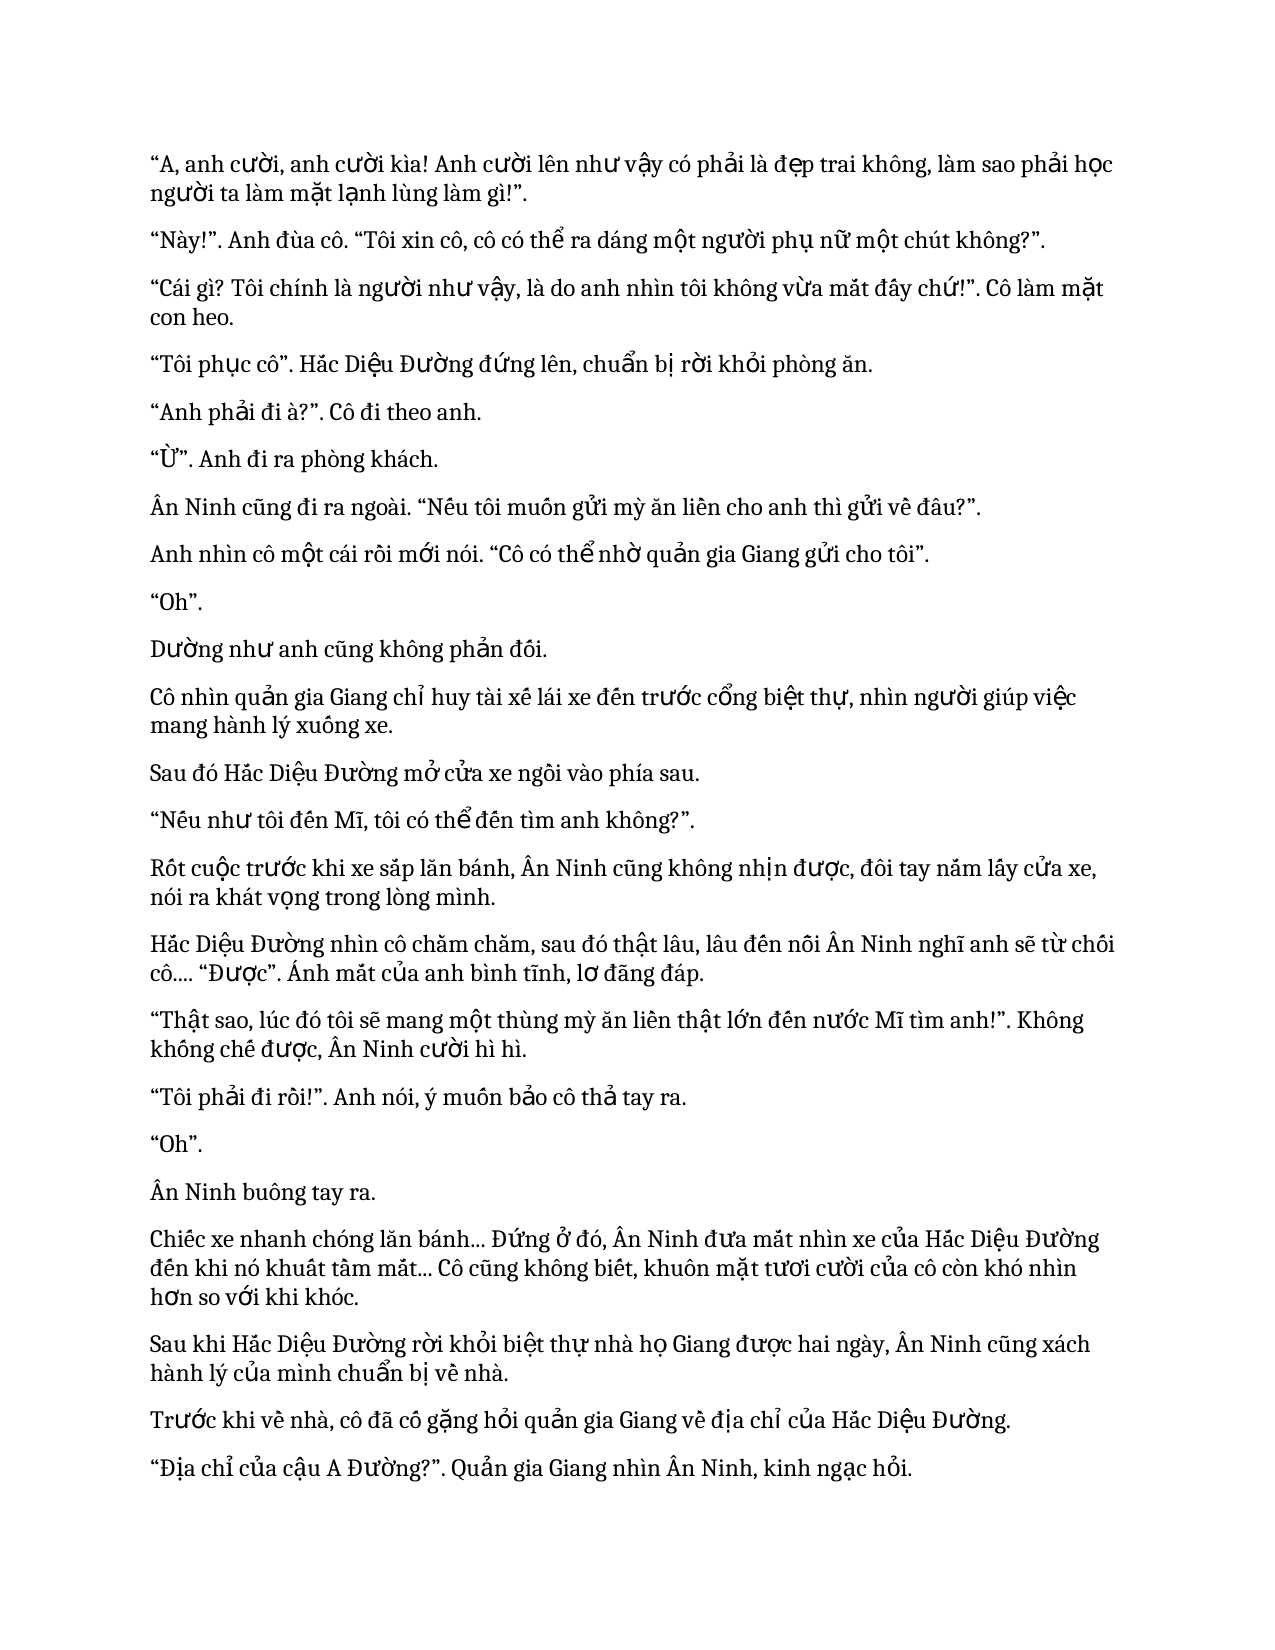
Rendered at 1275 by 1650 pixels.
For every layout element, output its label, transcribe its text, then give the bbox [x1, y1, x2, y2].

text “Tôi phải đi rồi!”. Anh nói, ý muốn bảo cô thả tay ra. [150, 1082, 1125, 1111]
text “Này!”. Anh đùa cô. “Tôi xin cô, cô có thể ra dáng một người phụ nữ một chút không?”. [150, 226, 1125, 255]
text “Ừ”. Anh đi ra phòng khách. [150, 445, 1125, 474]
text Ân Ninh buông tay ra. [150, 1177, 1125, 1206]
text Sau khi Hắc Diệu Đường rời khỏi biệt thự nhà họ Giang được hai ngày, Ân Ninh cũng xách hành lý của mình chuẩn bị về nhà. [150, 1330, 1125, 1387]
text “Cái gì? Tôi chính là người như vậy, là do anh nhìn tôi không vừa mắt đấy chứ!”. Cô làm mặt con heo. [150, 274, 1125, 331]
text Cô nhìn quản gia Giang chỉ huy tài xế lái xe đến trước cổng biệt thự, nhìn người giúp việc mang hành lý xuống xe. [150, 682, 1125, 740]
text “Tôi phục cô”. Hắc Diệu Đường đứng lên, chuẩn bị rời khỏi phòng ăn. [150, 350, 1125, 379]
text Rốt cuộc trước khi xe sắp lăn bánh, Ân Ninh cũng không nhịn được, đôi tay nắm lấy cửa xe, nói ra khát vọng trong lòng mình. [150, 854, 1125, 911]
text “Anh phải đi à?”. Cô đi theo anh. [150, 397, 1125, 426]
text “Oh”. [150, 1130, 1125, 1159]
text Hắc Diệu Đường nhìn cô chằm chằm, sau đó thật lâu, lâu đến nỗi Ân Ninh nghĩ anh sẽ từ chối cô.... “Được”. Ánh mắt của anh bình tĩnh, lơ đãng đáp. [150, 930, 1125, 987]
text “Oh”. [150, 587, 1125, 616]
text “A, anh cười, anh cười kìa! Anh cười lên như vậy có phải là đẹp trai không, làm sao phải học người ta làm mặt lạnh lùng làm gì!”. [150, 150, 1125, 207]
text Ân Ninh cũng đi ra ngoài. “Nếu tôi muốn gửi mỳ ăn liền cho anh thì gửi về đâu?”. [150, 492, 1125, 521]
text Dường như anh cũng không phản đối. [150, 635, 1125, 664]
text Anh nhìn cô một cái rồi mới nói. “Cô có thể nhờ quản gia Giang gửi cho tôi”. [150, 540, 1125, 569]
text Sau đó Hắc Diệu Đường mở cửa xe ngồi vào phía sau. [150, 759, 1125, 787]
text “Địa chỉ của cậu A Đường?”. Quản gia Giang nhìn Ân Ninh, kinh ngạc hỏi. [150, 1454, 1125, 1482]
text Trước khi về nhà, cô đã cố gặng hỏi quản gia Giang về địa chỉ của Hắc Diệu Đường. [150, 1406, 1125, 1435]
text “Thật sao, lúc đó tôi sẽ mang một thùng mỳ ăn liền thật lớn đến nước Mĩ tìm anh!”. Không khống chế được, Ân Ninh cười hì hì. [150, 1006, 1125, 1064]
text Chiếc xe nhanh chóng lăn bánh... Đứng ở đó, Ân Ninh đưa mắt nhìn xe của Hắc Diệu Đường đến khi nó khuất tầm mắt... Cô cũng không biết, khuôn mặt tươi cười của cô còn khó nhìn hơn so với khi khóc. [150, 1225, 1125, 1311]
text “Nếu như tôi đến Mĩ, tôi có thể đến tìm anh không?”. [150, 806, 1125, 835]
